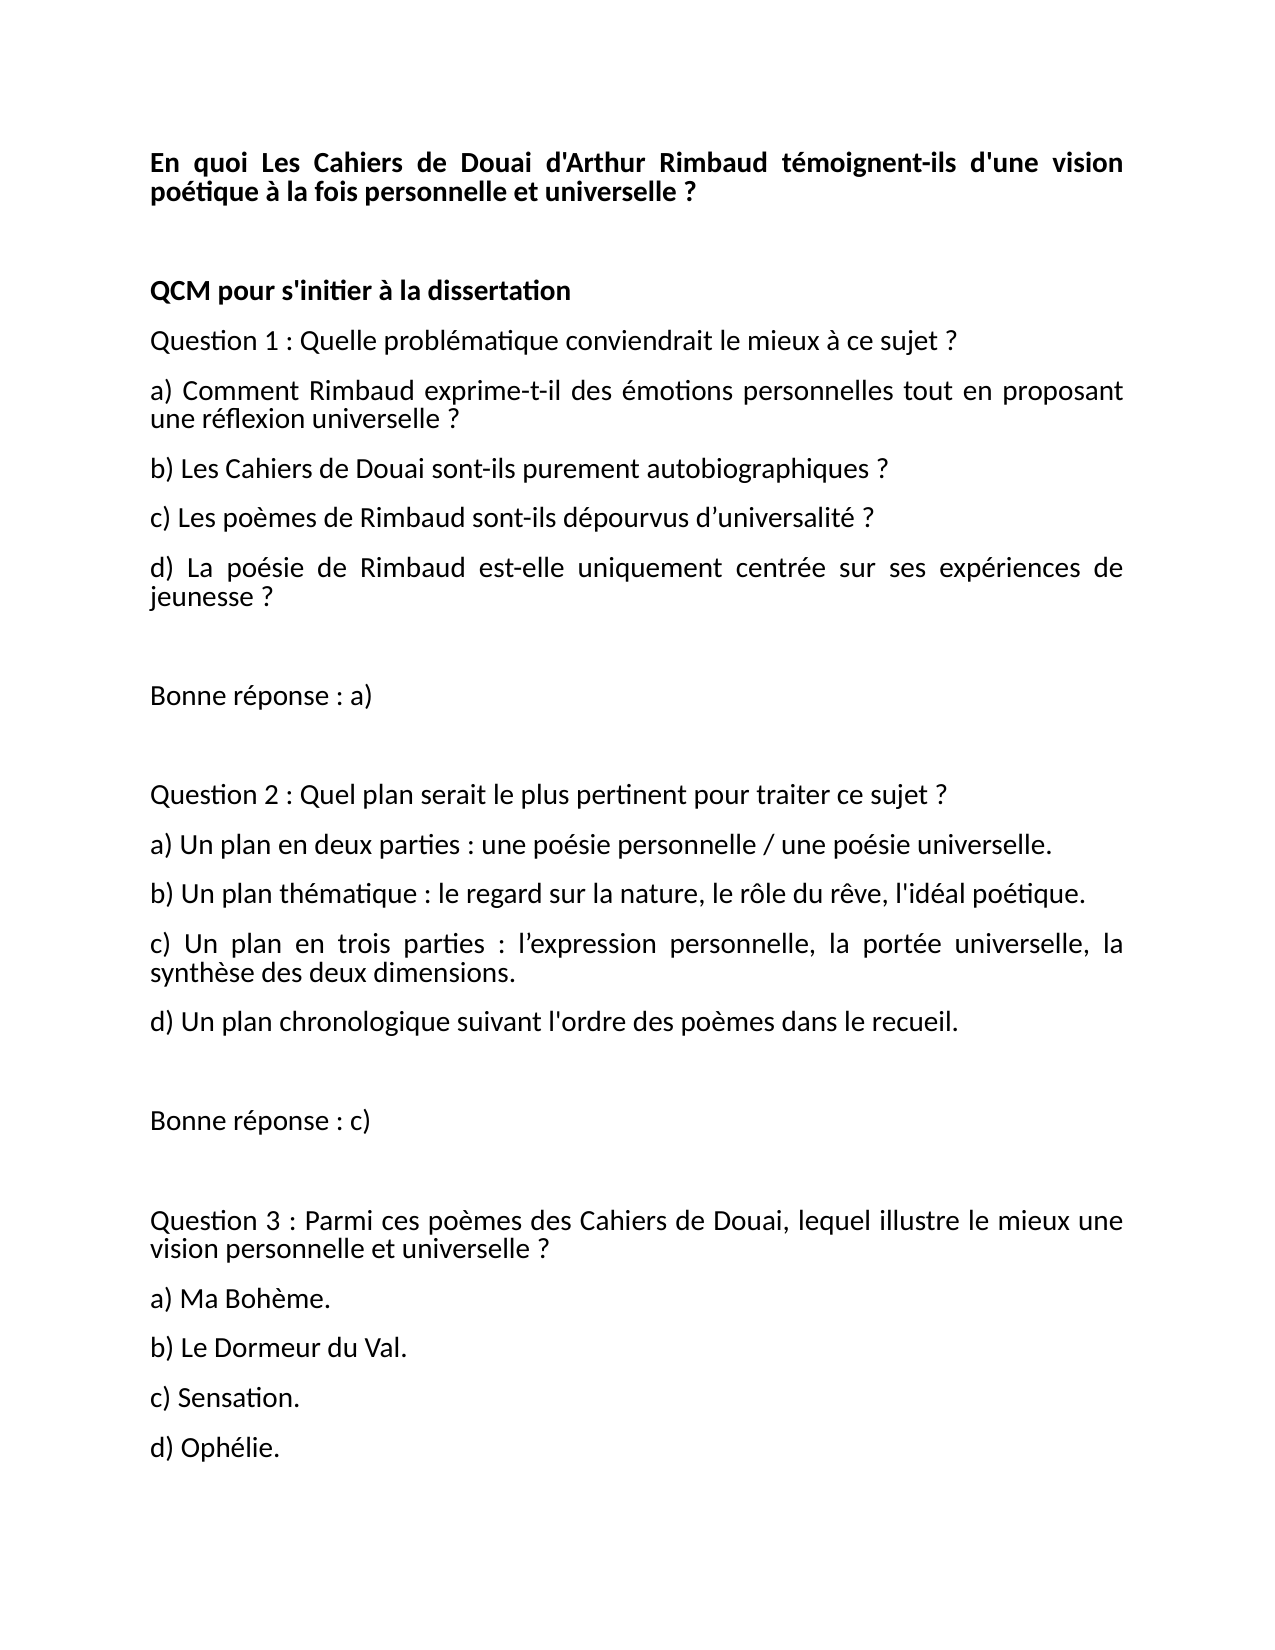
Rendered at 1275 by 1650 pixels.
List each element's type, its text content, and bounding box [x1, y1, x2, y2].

text c) Un plan en trois parties : l’expression personnelle, la portée universelle, la synthèse des deux dimensions. [150, 930, 1125, 988]
text d) Ophélie. [150, 1434, 1125, 1463]
text Bonne réponse : c) [150, 1108, 1125, 1137]
text b) Le Dormeur du Val. [150, 1335, 1125, 1364]
text Question 3 : Parmi ces poèmes des Cahiers de Douai, lequel illustre le mieux une vision personnelle et universelle ? [150, 1207, 1125, 1264]
text c) Sensation. [150, 1384, 1125, 1413]
text Question 2 : Quel plan serait le plus pertinent pour traiter ce sujet ? [150, 782, 1125, 810]
text Question 1 : Quelle problématique conviendrait le mieux à ce sujet ? [150, 327, 1125, 356]
text a) Comment Rimbaud exprime-t-il des émotions personnelles tout en proposant une réflexion universelle ? [150, 377, 1125, 434]
text En quoi Les Cahiers de Douai d'Arthur Rimbaud témoignent-ils d'une vision poétique à la fois personnelle et universelle ? [150, 150, 1125, 207]
text c) Les poèmes de Rimbaud sont-ils dépourvus d’universalité ? [150, 505, 1125, 534]
text d) Un plan chronologique suivant l'ordre des poèmes dans le recueil. [150, 1009, 1125, 1037]
text a) Ma Bohème. [150, 1285, 1125, 1314]
text b) Un plan thématique : le regard sur la nature, le rôle du rêve, l'idéal poétique. [150, 881, 1125, 909]
text Bonne réponse : a) [150, 682, 1125, 711]
text a) Un plan en deux parties : une poésie personnelle / une poésie universelle. [150, 831, 1125, 860]
text d) La poésie de Rimbaud est-elle uniquement centrée sur ses expériences de jeunesse ? [150, 554, 1125, 612]
text QCM pour s'initier à la dissertation [150, 278, 1125, 307]
text b) Les Cahiers de Douai sont-ils purement autobiographiques ? [150, 455, 1125, 484]
